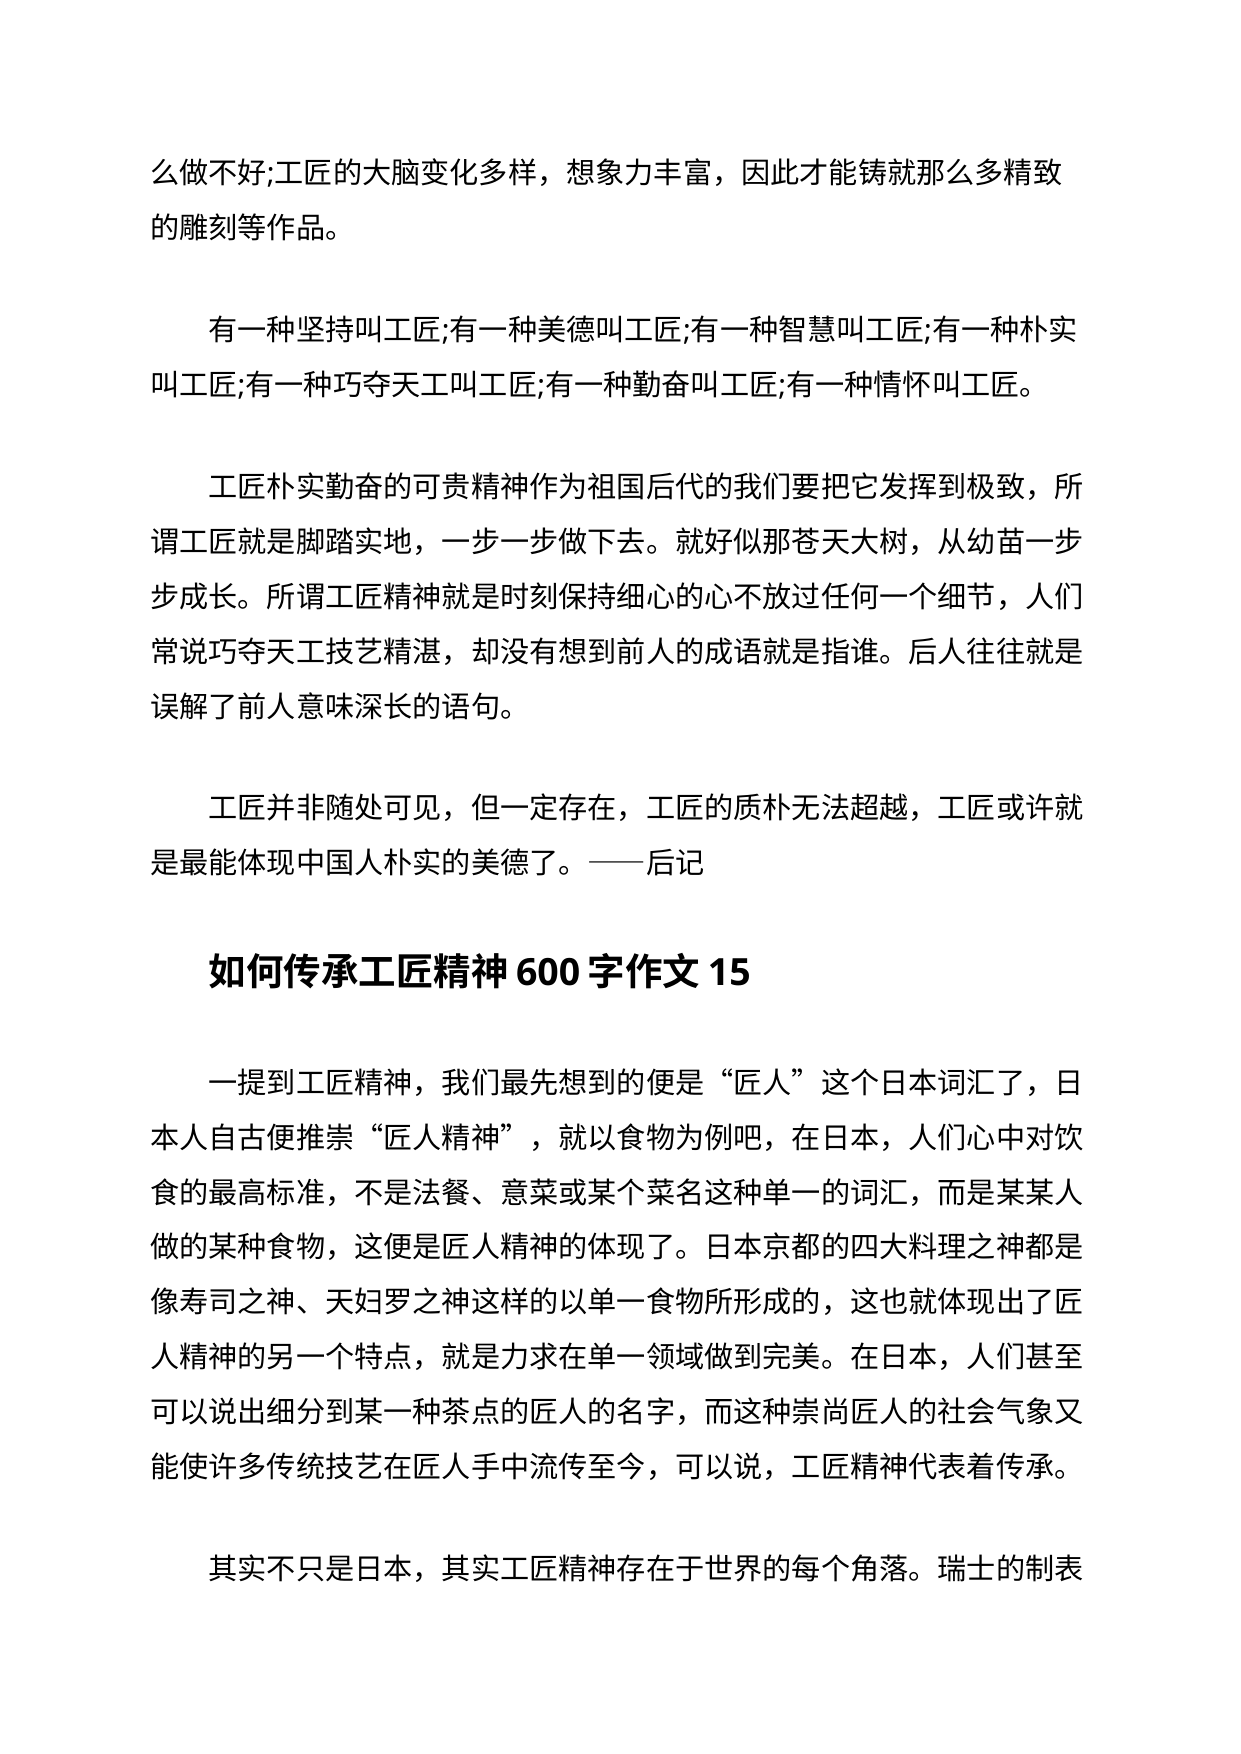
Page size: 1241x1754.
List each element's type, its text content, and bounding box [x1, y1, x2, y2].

text 有一种坚持叫工匠;有一种美德叫工匠;有一种智慧叫工匠;有一种朴实叫工匠;有一种巧夺天工叫工匠;有一种勤奋叫工匠;有一种情怀叫工匠。 [150, 307, 1090, 404]
text 一提到工匠精神，我们最先想到的便是“匠人”这个日本词汇了，日本人自古便推崇“匠人精神”，就以食物为例吧，在日本，人们心中对饮食的最高标准，不是法餐、意菜或某个菜名这种单一的词汇，而是某某人做的某种食物，这便是匠人精神的体现了。日本京都的四大料理之神都是像寿司之神、天妇罗之神这样的以单一食物所形成的，这也就体现出了匠人精神的另一个特点，就是力求在单一领域做到完美。在日本，人们甚至可以说出细分到某一种茶点的匠人的名字，而这种崇尚匠人的社会气象又能使许多传统技艺在匠人手中流传至今，可以说，工匠精神代表着传承。 [150, 1059, 1090, 1486]
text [150, 1545, 1090, 1588]
text 工匠并非随处可见，但一定存在，工匠的质朴无法超越，工匠或许就是最能体现中国人朴实的美德了。——后记 [150, 785, 1090, 882]
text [150, 150, 1090, 247]
text 如何传承工匠精神600字作文15 [150, 942, 1090, 996]
text 工匠朴实勤奋的可贵精神作为祖国后代的我们要把它发挥到极致，所谓工匠就是脚踏实地，一步一步做下去。就好似那苍天大树，从幼苗一步步成长。所谓工匠精神就是时刻保持细心的心不放过任何一个细节，人们常说巧夺天工技艺精湛，却没有想到前人的成语就是指谁。后人往往就是误解了前人意味深长的语句。 [150, 464, 1090, 726]
